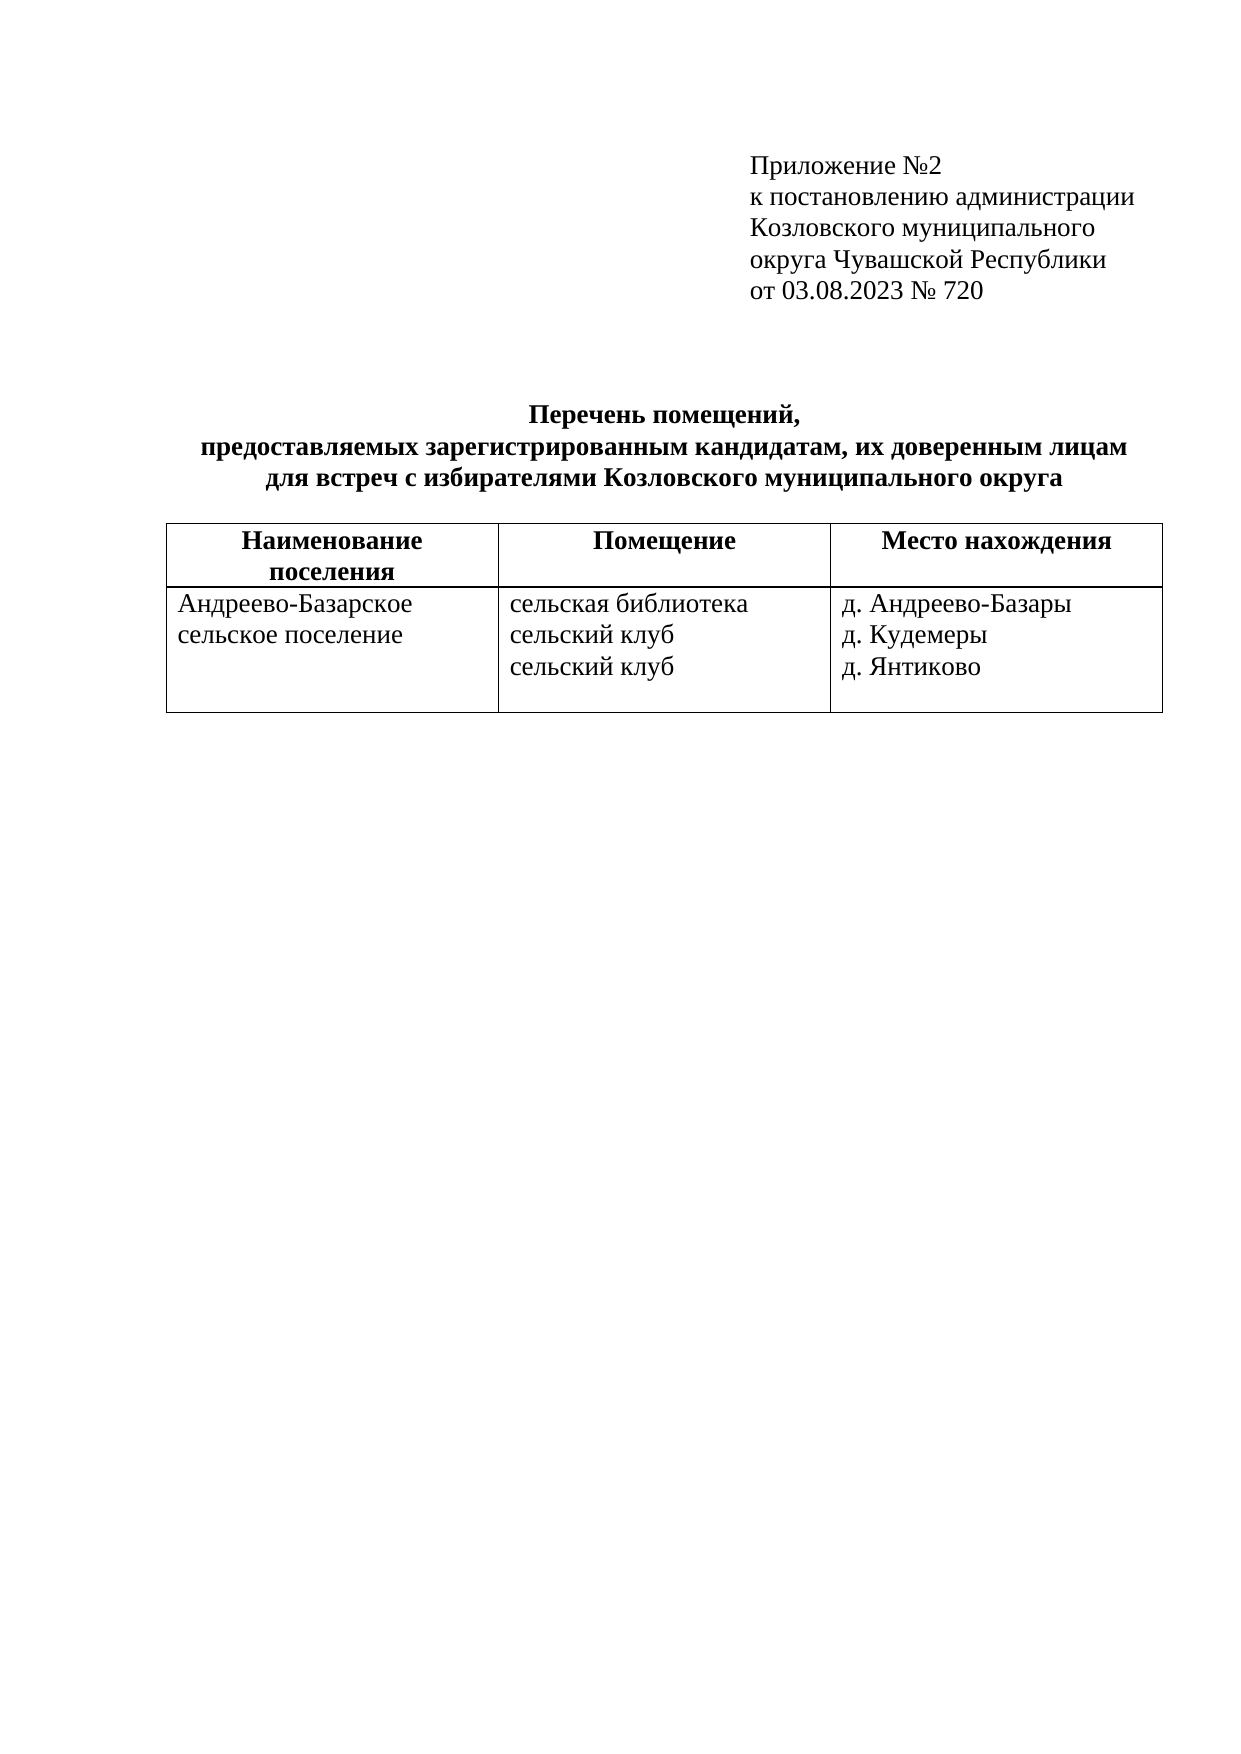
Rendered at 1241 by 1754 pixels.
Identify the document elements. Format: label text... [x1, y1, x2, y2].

table_header Приложение №2 к постановлению администрации Козловского муниципального округа Чувашской Республики от 03.08.2023 № 720 [738, 149, 1163, 336]
table_cell Андреево-Базарское сельское поселение [167, 588, 498, 712]
text Перечень помещений, [177, 398, 1152, 429]
table_header Место нахождения [831, 524, 1162, 586]
table_cell сельская библиотека сельский клуб сельский клуб [499, 588, 830, 712]
text предоставляемых зарегистрированным кандидатам, их доверенным лицам для встреч с избирателями Козловского муниципального округа [177, 429, 1152, 492]
table_header Помещение [499, 524, 830, 586]
table_header Наименование поселения [167, 524, 498, 586]
table_cell д. Андреево-Базары д. Кудемеры д. Янтиково [831, 588, 1162, 712]
